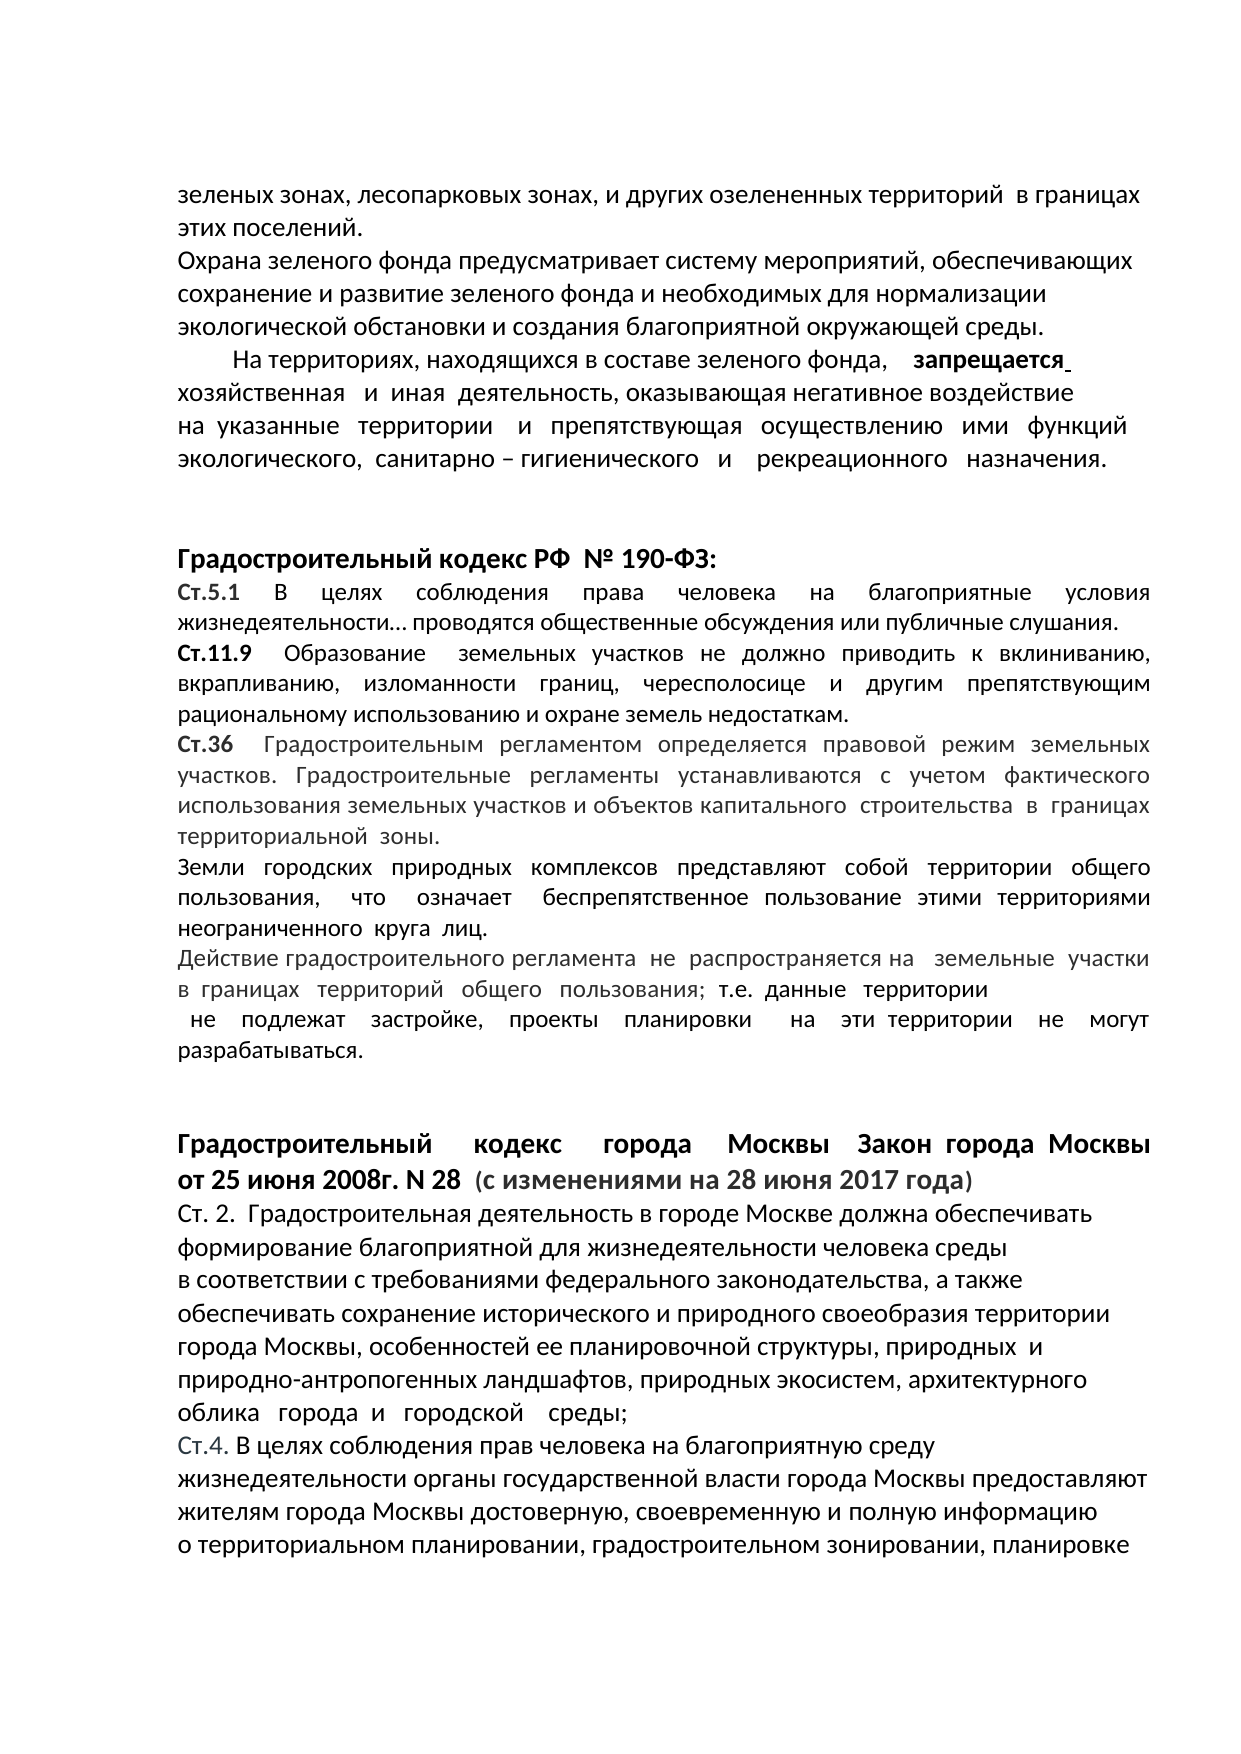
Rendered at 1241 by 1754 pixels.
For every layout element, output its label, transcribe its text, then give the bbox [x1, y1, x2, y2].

text Градостроительный кодекс РФ № 190-ФЗ: [177, 540, 1152, 576]
text в соответствии с требованиями федерального законодательства, а также обеспечивать сохранение исторического и природного своеобразия территории города Москвы, особенностей ее планировочной структуры, природных и природно-антропогенных ландшафтов, природных экосистем, архитектурного облика города и городской среды; [177, 1263, 1152, 1428]
text Земли городских природных комплексов представляют собой территории общего пользования, что означает беспрепятственное пользование этими территориями неограниченного круга лиц. [177, 851, 1152, 942]
text не подлежат застройке, проекты планировки на эти территории не могут разрабатываться. [177, 1003, 1152, 1064]
text Ст.11.9 Образование земельных участков не должно приводить к вклиниванию, вкрапливанию, изломанности границ, чересполосице и другим препятствующим рациональному использованию и охране земель недостаткам. [177, 637, 1152, 729]
text Ст.36 Градостроительным регламентом определяется правовой режим земельных участков. Градостроительные регламенты устанавливаются с учетом фактического использования земельных участков и объектов капитального строительства в границах территориальной зоны. [177, 729, 1152, 851]
text На территориях, находящихся в составе зеленого фонда, запрещается хозяйственная и иная деятельность, оказывающая негативное воздействие на указанные территории и препятствующая осуществлению ими функций экологического, санитарно – гигиенического и рекреационного назначения. [177, 342, 1152, 474]
text Действие градостроительного регламента не распространяется на земельные участки в границах территорий общего пользования; т.е. данные территории [177, 942, 1152, 1003]
text Ст. 2. Градостроительная деятельность в городе Москве должна обеспечивать формирование благоприятной для жизнедеятельности человека среды [177, 1197, 1152, 1263]
text Ст.5.1 В целях соблюдения права человека на благоприятные условия жизнедеятельности… проводятся общественные обсуждения или публичные слушания. [177, 576, 1152, 637]
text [177, 177, 1152, 243]
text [177, 1428, 1152, 1560]
text Градостроительный кодекс города Москвы Закон города Москвы от 25 июня 2008г. N 28 (с изменениями на 28 июня 2017 года) [177, 1125, 1152, 1197]
text Охрана зеленого фонда предусматривает систему мероприятий, обеспечивающих сохранение и развитие зеленого фонда и необходимых для нормализации экологической обстановки и создания благоприятной окружающей среды. [177, 243, 1152, 342]
